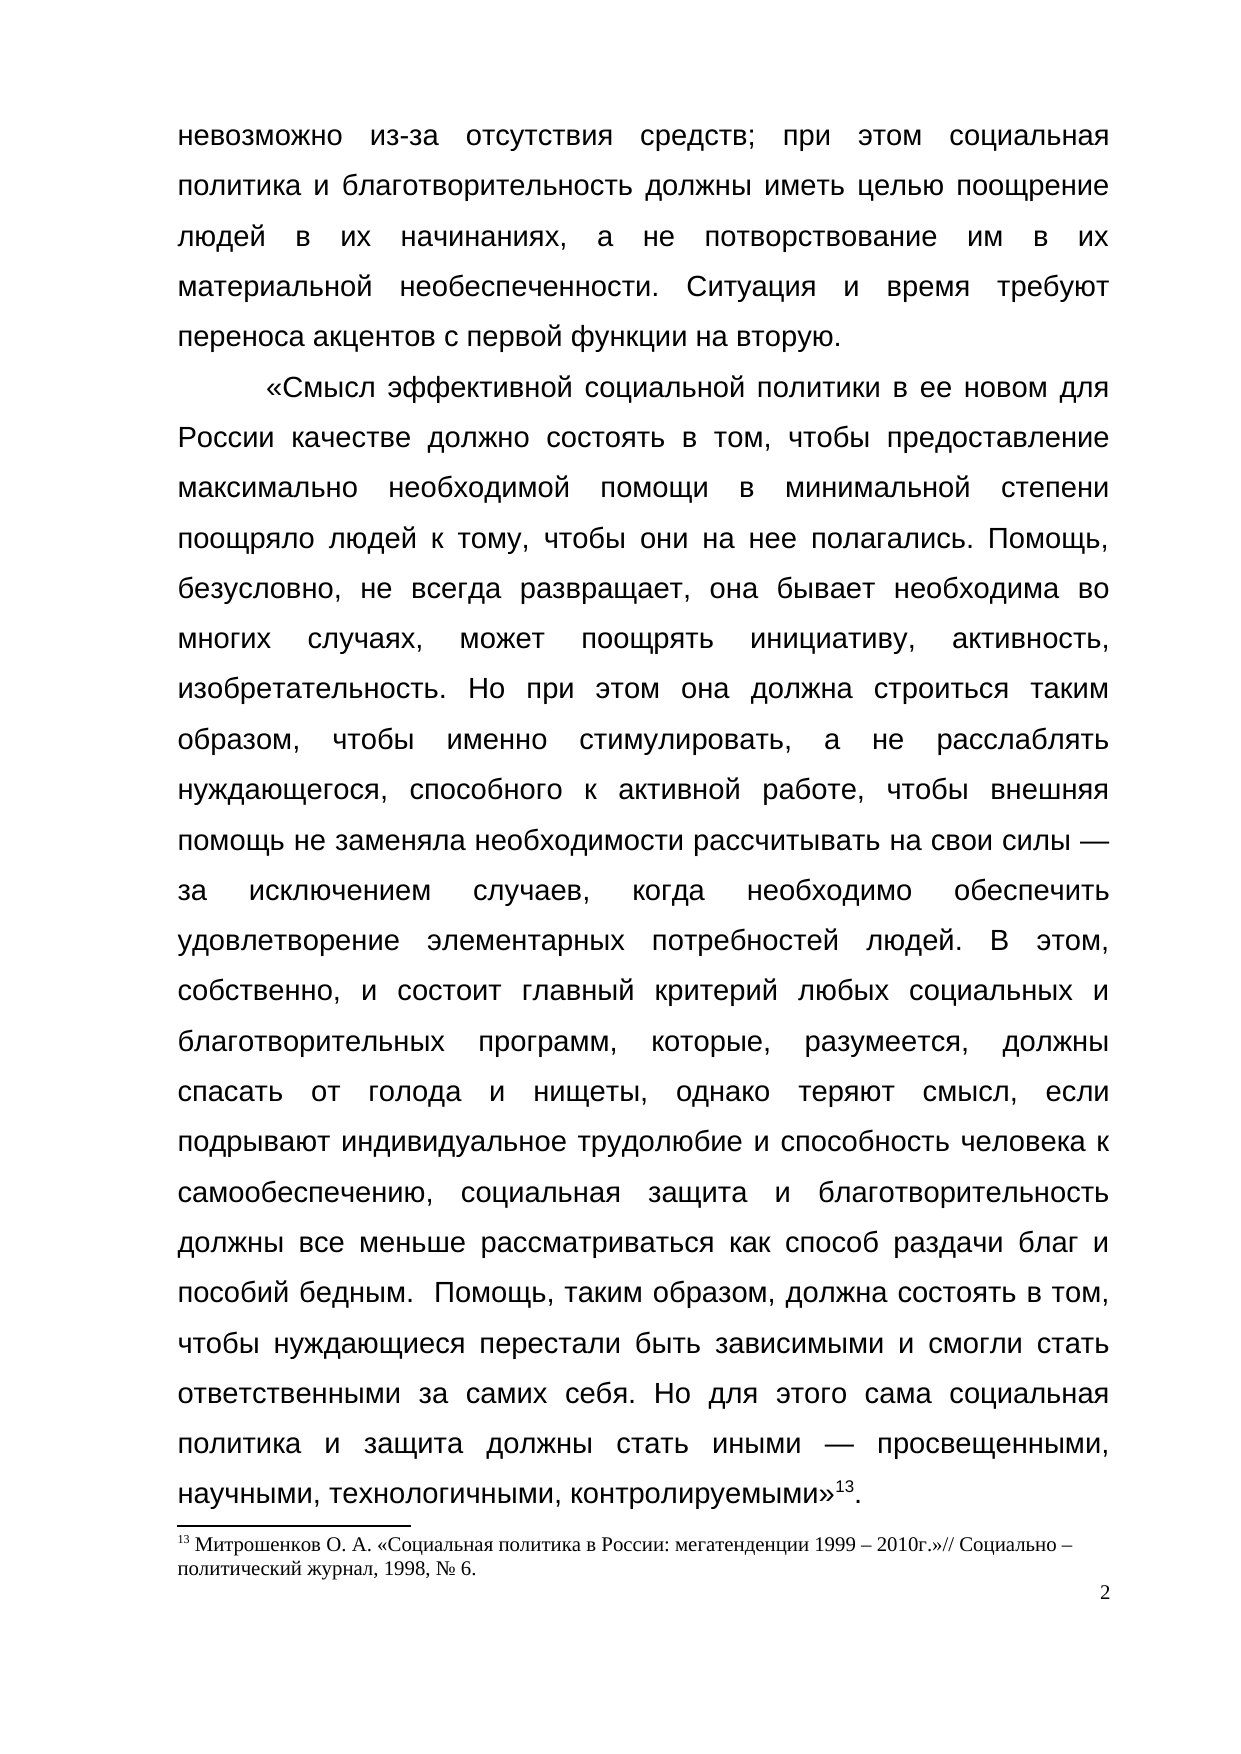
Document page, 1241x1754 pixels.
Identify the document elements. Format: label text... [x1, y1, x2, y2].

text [177, 118, 1110, 353]
text «Смысл эффективной социальной политики в ее новом для России качестве должно состоять в том, чтобы предоставление максимально необходимой помощи в минимальной степени поощряло людей к тому, чтобы они на нее полагались. Помощь, безусловно, не всегда развращает, она бывает необходима во многих случаях, может поощрять инициативу, активность, изобретательность. Но при этом она должна строиться таким образом, чтобы именно стимулировать, а не расслаблять нуждающегося, способного к активной работе, чтобы внешняя помощь не заменяла необходимости рассчитывать на свои силы — за исключением случаев, когда необходимо обеспечить удовлетворение элементарных потребностей людей. В этом, собственно, и состоит главный критерий любых социальных и благотворительных программ, которые, разумеется, должны спасать от голода и нищеты, однако теряют смысл, если подрывают индивидуальное трудолюбие и способность человека к самообеспечению, социальная защита и благотворительность должны все меньше рассматриваться как способ раздачи благ и пособий бедным. Помощь, таким образом, должна состоять в том, чтобы нуждающиеся перестали быть зависимыми и смогли стать ответственными за самих себя. Но для этого сама социальная политика и защита должны стать иными — просвещенными, научными, технологичными, контролируемыми». [177, 370, 1110, 1510]
